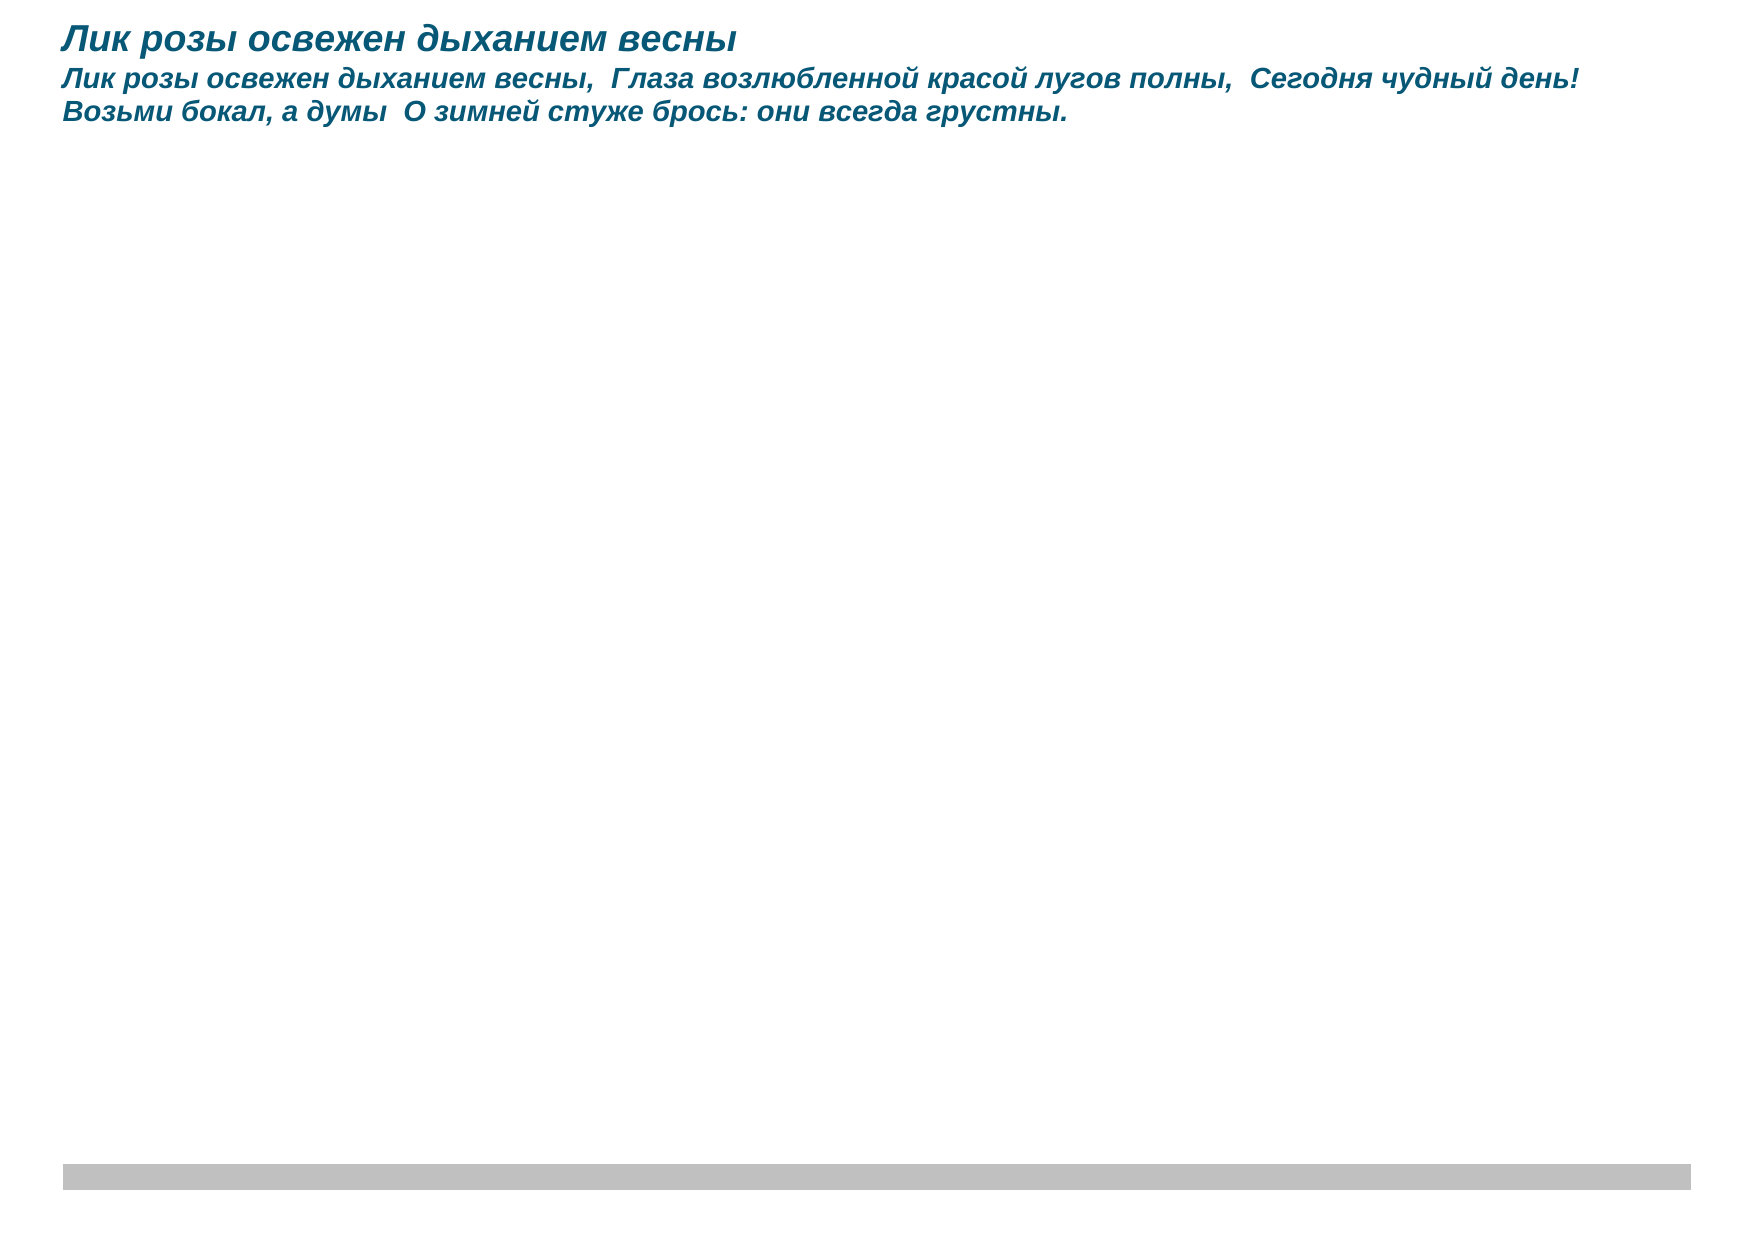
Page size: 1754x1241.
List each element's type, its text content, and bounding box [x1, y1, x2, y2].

text Лик розы освежен дыханием весны, [62, 61, 1691, 128]
subtitle Лик розы освежен дыханием весны [62, 17, 1691, 60]
